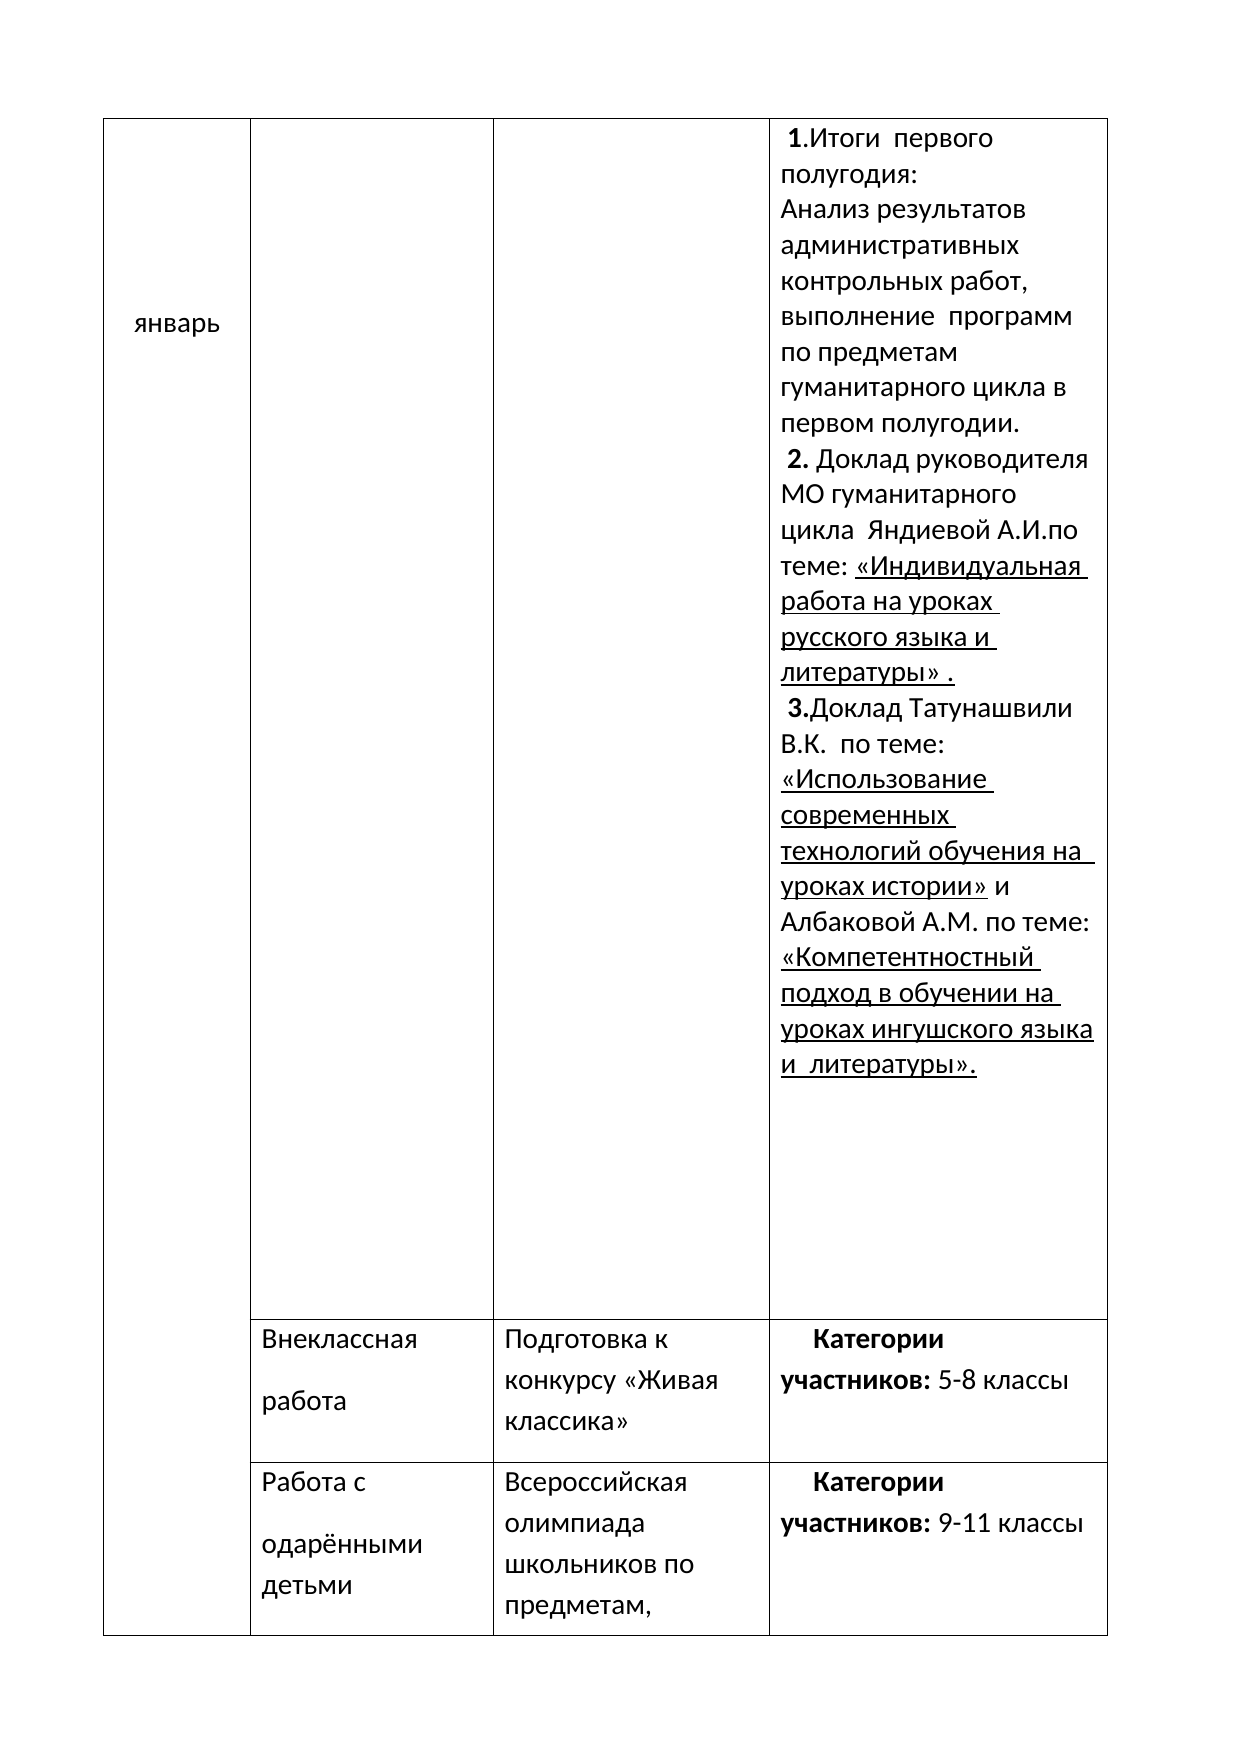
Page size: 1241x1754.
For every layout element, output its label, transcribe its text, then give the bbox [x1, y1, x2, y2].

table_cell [770, 119, 1107, 1319]
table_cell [770, 1463, 1107, 1635]
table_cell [494, 119, 769, 1319]
table_cell Внеклассная работа [251, 1320, 493, 1462]
table_cell Категории участников: 5-8 классы [770, 1320, 1107, 1462]
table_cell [494, 1463, 769, 1635]
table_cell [251, 119, 493, 1319]
table_cell Подготовка к конкурсу «Живая классика» [494, 1320, 769, 1462]
table_cell январь [104, 119, 250, 1635]
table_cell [251, 1463, 493, 1635]
